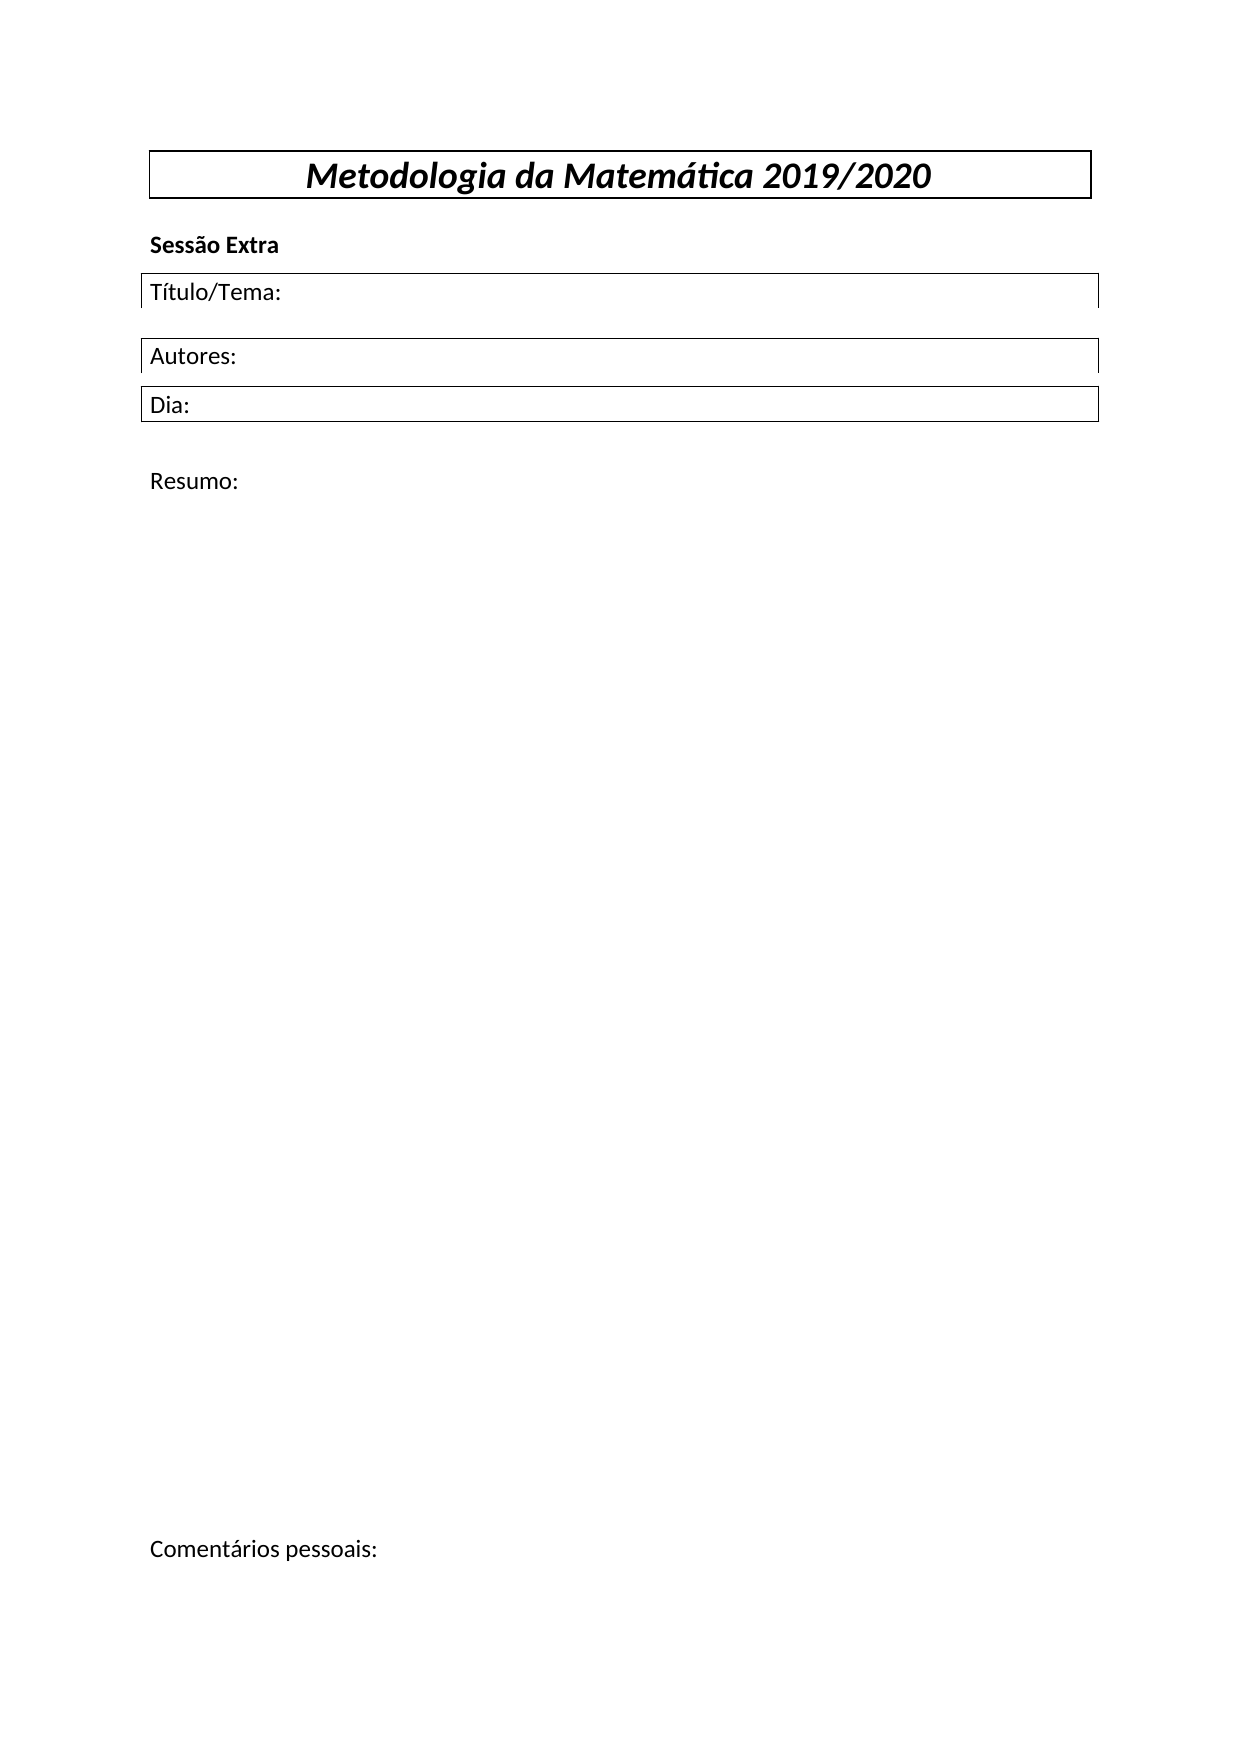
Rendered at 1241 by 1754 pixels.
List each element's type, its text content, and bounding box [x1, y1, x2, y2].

text Dia: [142, 387, 1098, 421]
text Sessão Extra [150, 229, 1090, 260]
text Autores: [142, 339, 1098, 373]
text Metodologia da Matemática 2019/2020 [150, 152, 1090, 197]
text Título/Tema: [142, 274, 1098, 308]
text Comentários pessoais: [150, 1534, 1090, 1564]
text Resumo: [150, 465, 1090, 496]
